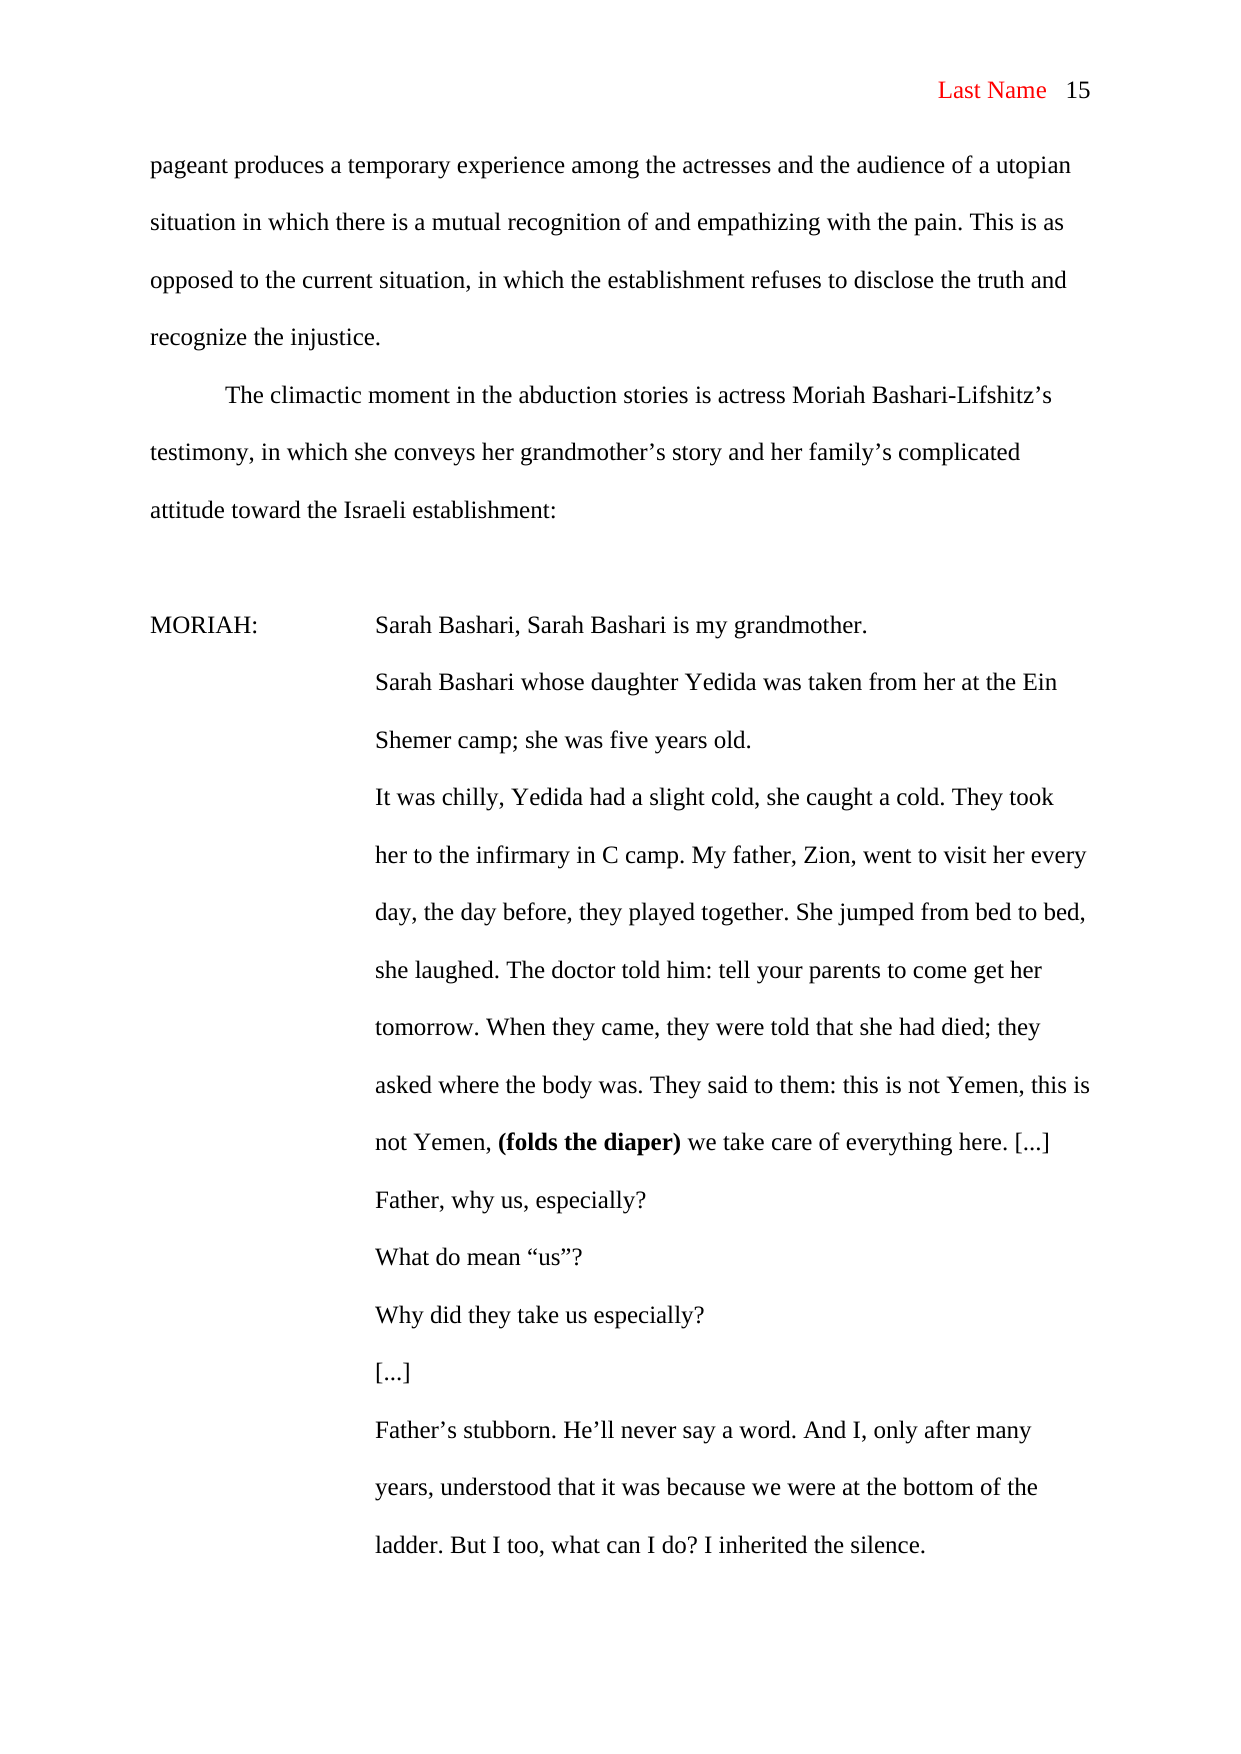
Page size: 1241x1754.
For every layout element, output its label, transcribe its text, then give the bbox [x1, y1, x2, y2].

text Sarah Bashari whose daughter Yedida was taken from her at the Ein Shemer camp; she was five years old. [375, 667, 1090, 754]
text MORIAH: Sarah Bashari, Sarah Bashari is my grandmother. [150, 610, 1090, 639]
text What do mean “us”? [375, 1242, 1090, 1271]
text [150, 150, 1090, 351]
text Why did they take us especially? [375, 1300, 1090, 1329]
text Father, why us, especially? [375, 1185, 1090, 1214]
text [...] [375, 1357, 1090, 1386]
text Father’s stubborn. He’ll never say a word. And I, only after many years, understood that it was because we were at the bottom of the ladder. But I too, what can I do? I inherited the silence. [375, 1415, 1090, 1559]
text It was chilly, Yedida had a slight cold, she caught a cold. They took her to the infirmary in C camp. My father, Zion, went to visit her every day, the day before, they played together. She jumped from bed to bed, she laughed. The doctor told him: tell your parents to come get her tomorrow. When they came, they were told that she had died; they asked where the body was. They said to them: this is not Yemen, this is not Yemen, (folds the diaper) we take care of everything here. [...] [375, 782, 1090, 1156]
text The climactic moment in the abduction stories is actress Moriah Bashari-Lifshitz’s testimony, in which she conveys her grandmother’s story and her family’s complicated attitude toward the Israeli establishment: [150, 380, 1090, 524]
